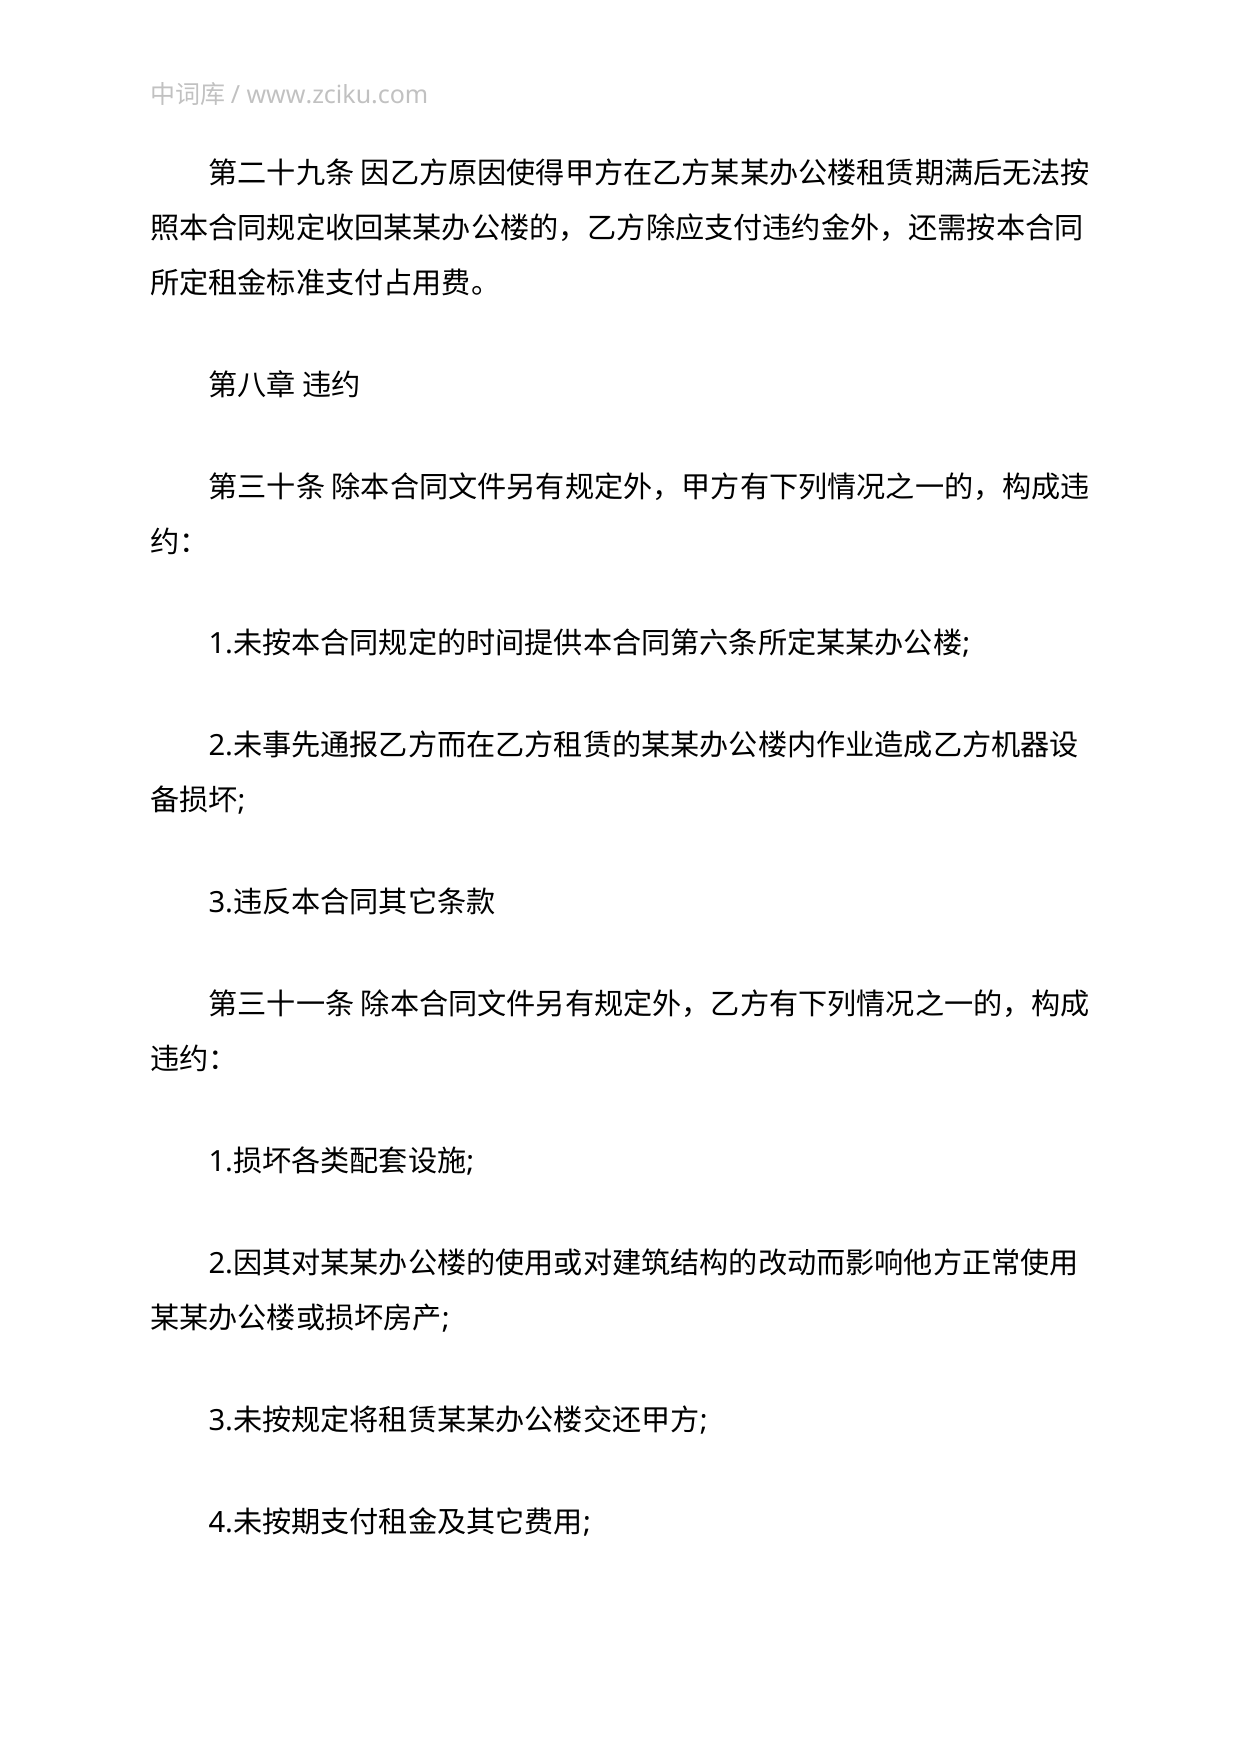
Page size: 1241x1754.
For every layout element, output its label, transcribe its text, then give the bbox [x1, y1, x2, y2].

text 4.未按期支付租金及其它费用; [150, 1498, 1090, 1541]
text 第二十九条 因乙方原因使得甲方在乙方某某办公楼租赁期满后无法按照本合同规定收回某某办公楼的，乙方除应支付违约金外，还需按本合同所定租金标准支付占用费。 [150, 150, 1090, 302]
text 3.违反本合同其它条款 [150, 879, 1090, 921]
text 第八章 违约 [150, 362, 1090, 404]
text 1.损坏各类配套设施; [150, 1138, 1090, 1180]
text 2.因其对某某办公楼的使用或对建筑结构的改动而影响他方正常使用某某办公楼或损坏房产; [150, 1239, 1090, 1337]
text 1.未按本合同规定的时间提供本合同第六条所定某某办公楼; [150, 620, 1090, 662]
text 2.未事先通报乙方而在乙方租赁的某某办公楼内作业造成乙方机器设备损坏; [150, 722, 1090, 819]
text 第三十一条 除本合同文件另有规定外，乙方有下列情况之一的，构成违约： [150, 981, 1090, 1078]
text 第三十条 除本合同文件另有规定外，甲方有下列情况之一的，构成违约： [150, 463, 1090, 561]
text 3.未按规定将租赁某某办公楼交还甲方; [150, 1397, 1090, 1439]
